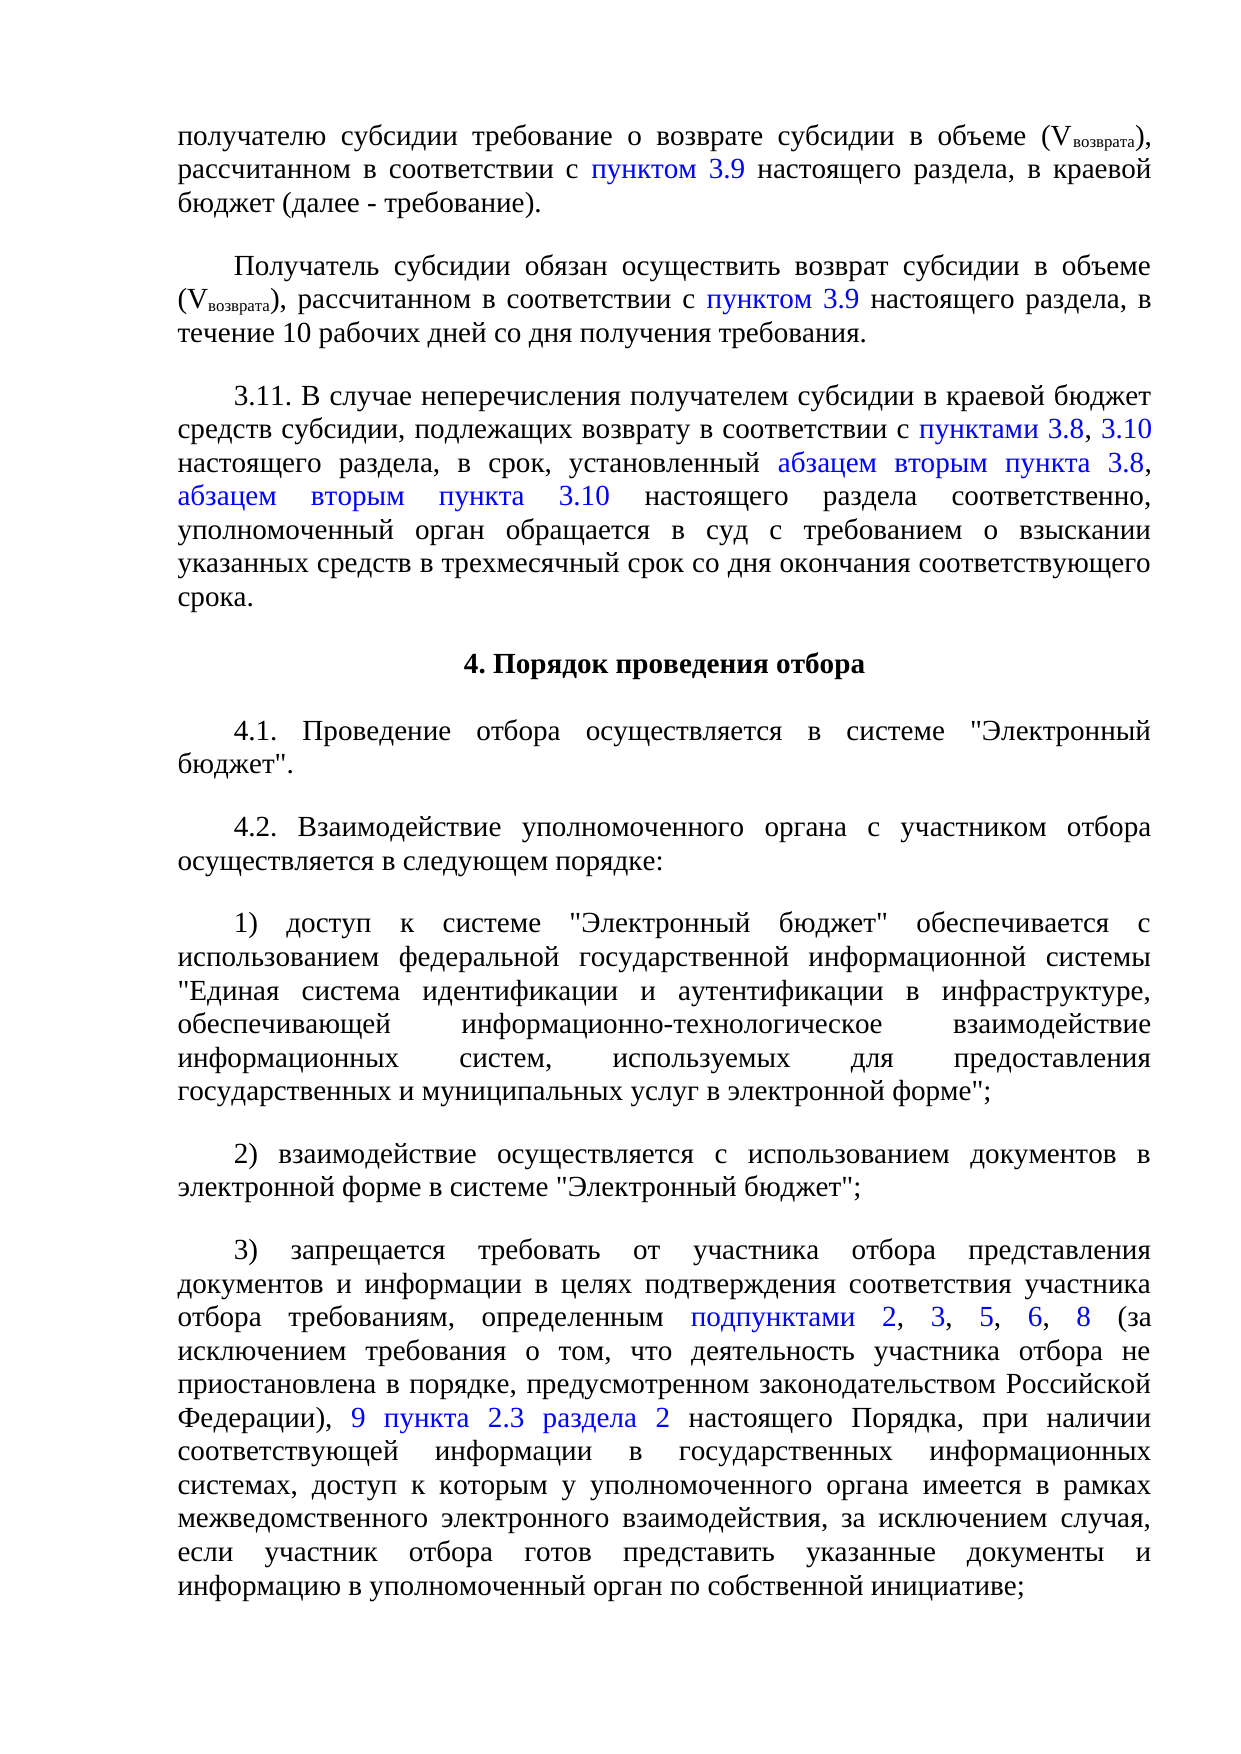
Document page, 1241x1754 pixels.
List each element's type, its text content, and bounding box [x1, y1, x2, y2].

text 2) взаимодействие осуществляется с использованием документов в электронной форме в системе "Электронный бюджет"; [177, 1136, 1152, 1203]
text Получатель субсидии обязан осуществить возврат субсидии в объеме (Vвозврата), рассчитанном в соответствии с пунктом 3.9 настоящего раздела, в течение 10 рабочих дней со дня получения требования. [177, 248, 1152, 348]
text 4.1. Проведение отбора осуществляется в системе "Электронный бюджет". [177, 713, 1152, 780]
text 1) доступ к системе "Электронный бюджет" обеспечивается с использованием федеральной государственной информационной системы "Единая система идентификации и аутентификации в инфраструктуре, обеспечивающей информационно-технологическое взаимодействие информационных систем, используемых для предоставления государственных и муниципальных услуг в электронной форме"; [177, 906, 1152, 1107]
text 3) запрещается требовать от участника отбора представления документов и информации в целях подтверждения соответствия участника отбора требованиям, определенным подпунктами 2, 3, 5, 6, 8 (за исключением требования о том, что деятельность участника отбора не приостановлена в порядке, предусмотренном законодательством Российской Федерации), 9 пункта 2.3 раздела 2 настоящего Порядка, при наличии соответствующей информации в государственных информационных системах, доступ к которым у уполномоченного органа имеется в рамках межведомственного электронного взаимодействия, за исключением случая, если участник отбора готов представить указанные документы и информацию в уполномоченный орган по собственной инициативе; [177, 1232, 1152, 1601]
title 4. Порядок проведения отбора [177, 646, 1152, 679]
text 3.11. В случае неперечисления получателем субсидии в краевой бюджет средств субсидии, подлежащих возврату в соответствии с пунктами 3.8, 3.10 настоящего раздела, в срок, установленный абзацем вторым пункта 3.8, абзацем вторым пункта 3.10 настоящего раздела соответственно, уполномоченный орган обращается в суд с требованием о взыскании указанных средств в трехмесячный срок со дня окончания соответствующего срока. [177, 378, 1152, 612]
text 4.2. Взаимодействие уполномоченного органа с участником отбора осуществляется в следующем порядке: [177, 809, 1152, 876]
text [177, 118, 1152, 219]
